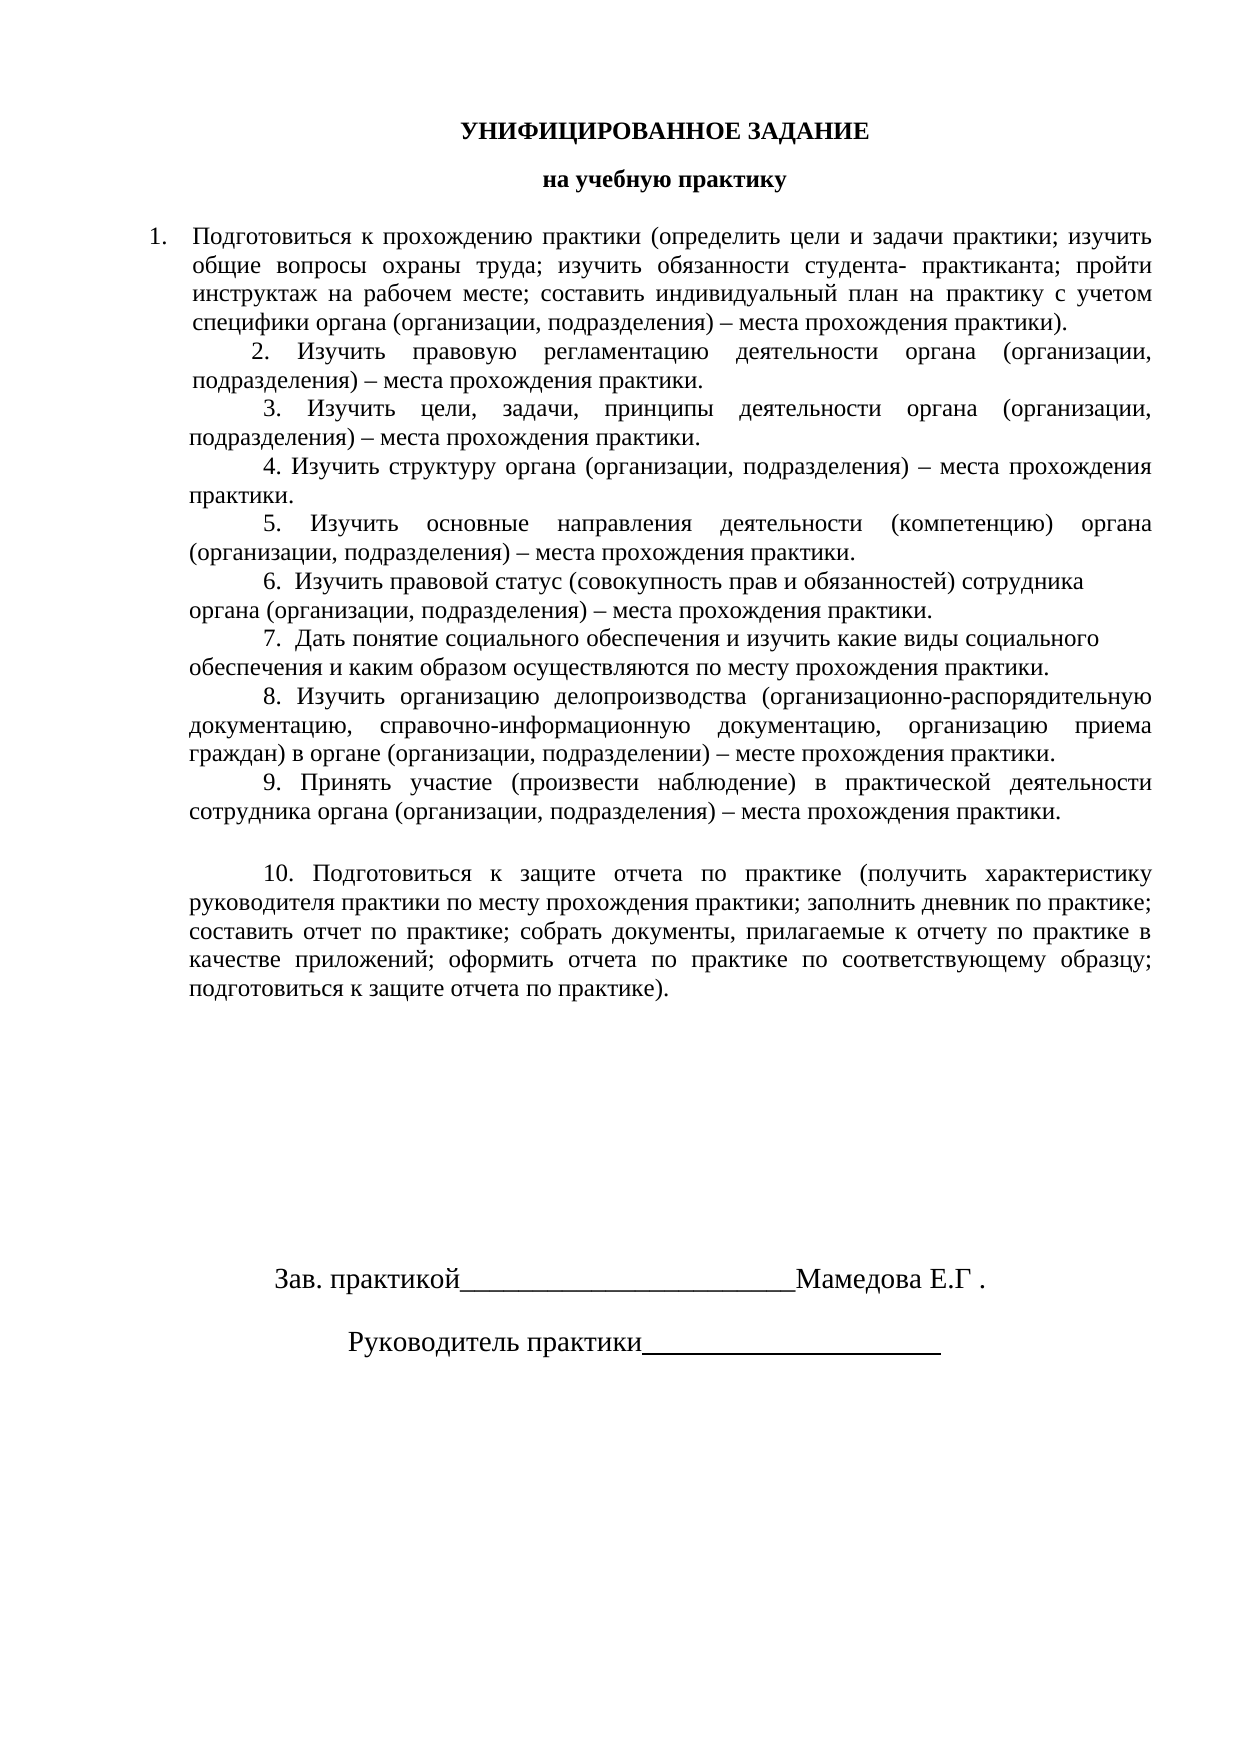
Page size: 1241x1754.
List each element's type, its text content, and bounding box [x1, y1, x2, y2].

list Изучить правовую регламентацию деятельности органа (организации, подразделения) – места прохождения практики. [192, 336, 1152, 393]
text Зав. практикой_______________________Мамедова Е.Г . Руководитель практики [274, 1261, 1040, 1357]
list Дать понятие социального обеспечения и изучить какие виды социального обеспечения и каким образом осуществляются по месту прохождения практики. [189, 623, 1152, 681]
list Изучить основные направления деятельности (компетенцию) органа (организации, подразделения) – места прохождения практики. [189, 508, 1152, 566]
list Принять участие (произвести наблюдение) в практической деятельности сотрудника органа (организации, подразделения) – места прохождения практики. [189, 767, 1152, 825]
text на учебную практику [183, 164, 1146, 193]
text УНИФИЦИРОВАННОЕ ЗАДАНИЕ [183, 116, 1146, 145]
list Подготовиться к защите отчета по практике (получить характеристику руководителя практики по месту прохождения практики; заполнить дневник по практике; составить отчет по практике; собрать документы, прилагаемые к отчету по практике в качестве приложений; оформить отчета по практике по соответствующему образцу; подготовиться к защите отчета по практике). [189, 858, 1152, 1002]
list Изучить цели, задачи, принципы деятельности органа (организации, подразделения) – места прохождения практики. [189, 393, 1152, 451]
list Изучить структуру органа (организации, подразделения) – места прохождения практики. [189, 451, 1152, 508]
list Изучить правовой статус (совокупность прав и обязанностей) сотрудника органа (организации, подразделения) – места прохождения практики. [189, 566, 1129, 623]
list Подготовиться к прохождению практики (определить цели и задачи практики; изучить общие вопросы охраны труда; изучить обязанности студента- практиканта; пройти инструктаж на рабочем месте; составить индивидуальный план на практику с учетом специфики органа (организации, подразделения) – места прохождения практики). [148, 221, 1152, 336]
list Изучить организацию делопроизводства (организационно-распорядительную документацию, справочно-информационную документацию, организацию приема граждан) в органе (организации, подразделении) – месте прохождения практики. [189, 681, 1152, 767]
